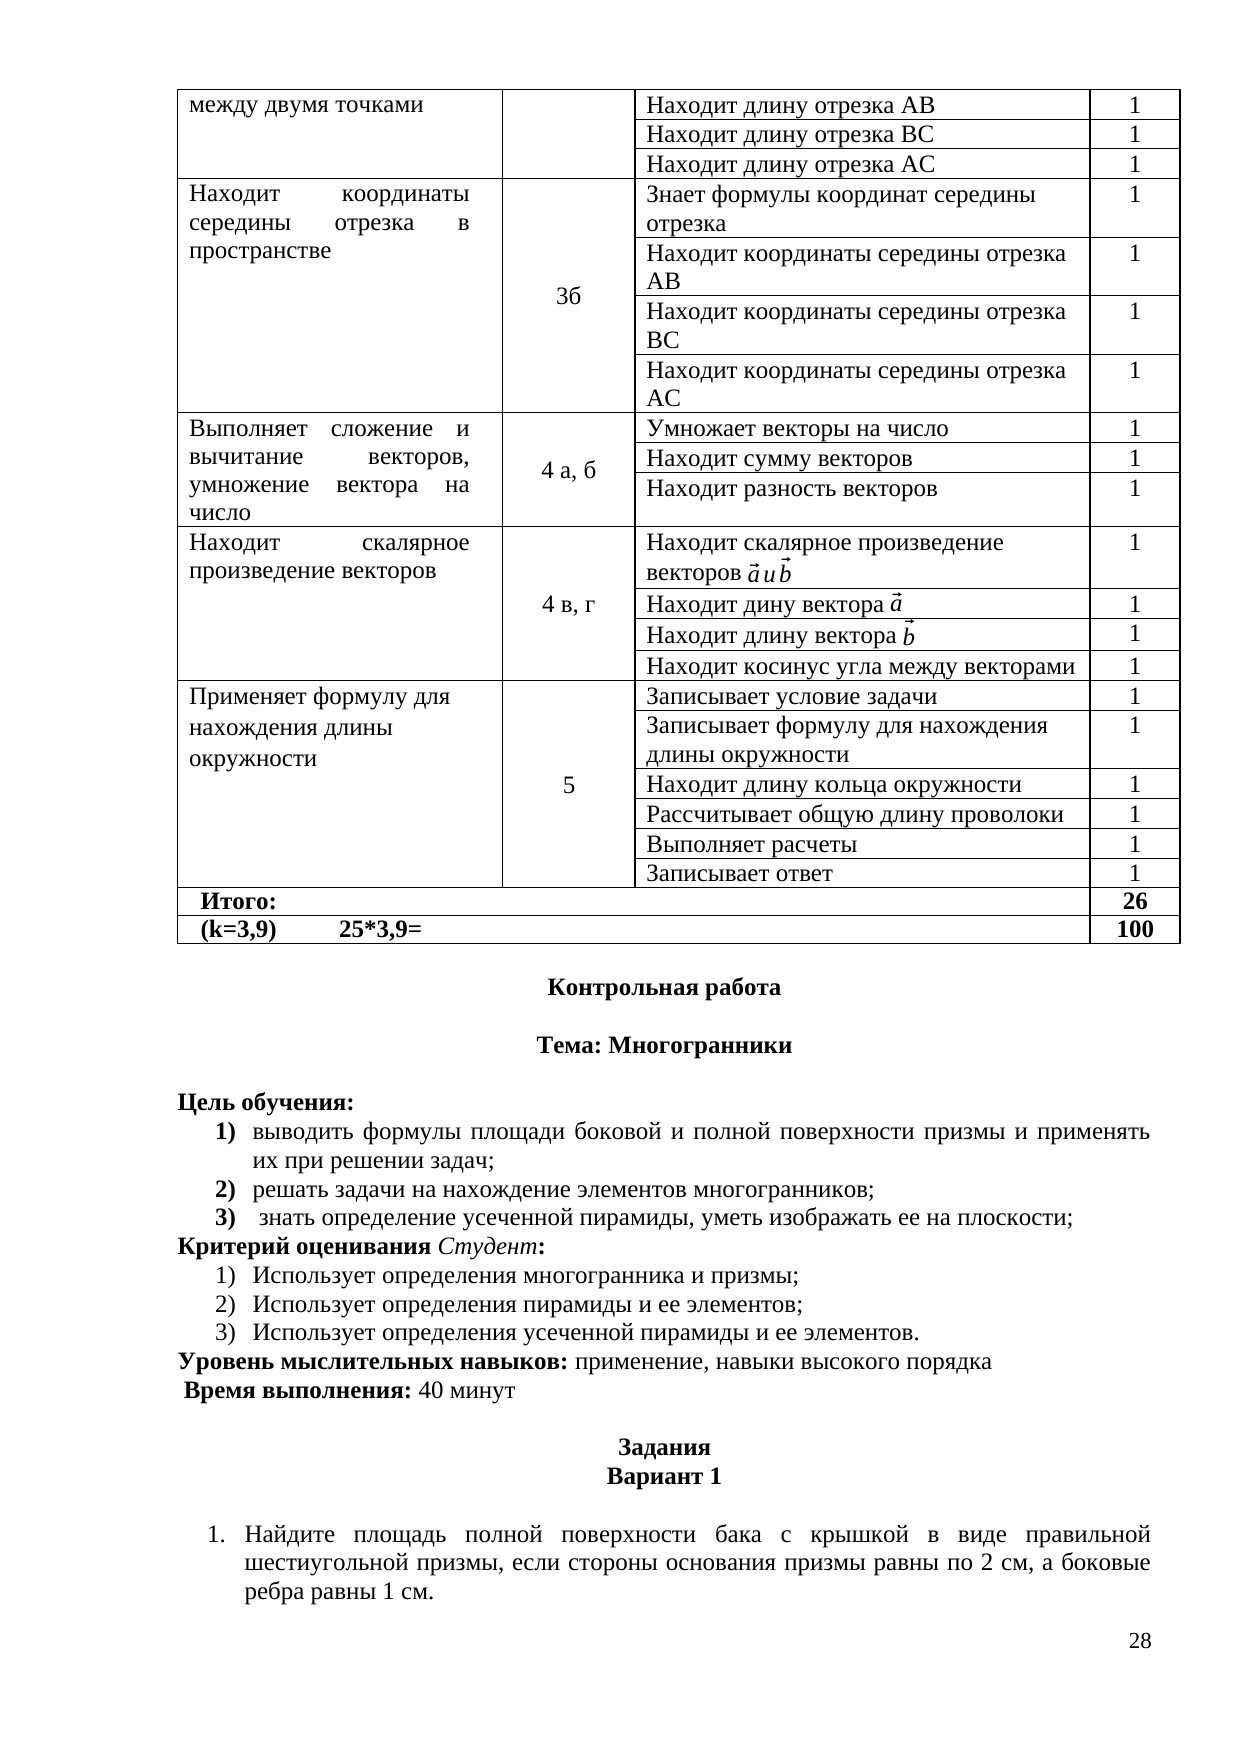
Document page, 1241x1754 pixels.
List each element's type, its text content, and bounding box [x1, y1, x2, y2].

table_cell Находит длину отрезка ВС [636, 120, 1089, 148]
table_cell Находит длину отрезка АС [636, 149, 1089, 178]
table_cell Находит дину вектора [636, 589, 1089, 617]
table_cell 1 [1091, 769, 1179, 798]
table_cell 1 [1091, 90, 1179, 118]
text Уровень мыслительных навыков: применение, навыки высокого порядка [177, 1346, 1152, 1375]
table_cell 1 [1091, 149, 1179, 178]
text Время выполнения: 40 минут [177, 1375, 1152, 1404]
table_cell 4 а, б [503, 413, 634, 526]
table_cell Находит координаты середины отрезка в пространстве [178, 179, 502, 412]
table_cell 1 [1091, 527, 1179, 588]
table_cell Находит длину вектора [636, 619, 1089, 650]
table_cell 1 [1091, 443, 1179, 472]
list Использует определения пирамиды и ее элементов; [215, 1289, 1152, 1317]
text Вариант 1 [177, 1461, 1152, 1490]
table_cell Находит координаты середины отрезка АС [636, 355, 1089, 412]
table_cell Применяет формулу для нахождения длины окружности [178, 681, 502, 887]
table_cell Находит косинус угла между векторами [636, 651, 1089, 680]
list Найдите площадь полной поверхности бака с крышкой в виде правильной шестиугольной призмы, если стороны основания призмы равны по 2 см, а боковые ребра равны 1 см. [207, 1519, 1152, 1605]
table_cell Знает формулы координат середины отрезка [636, 179, 1089, 237]
table_cell 1 [1091, 651, 1179, 680]
table_cell 1 [1091, 296, 1179, 354]
table_cell 3а [503, 90, 634, 178]
table_cell Находит скалярное произведение векторов [636, 527, 1089, 588]
table_cell 5 [503, 681, 634, 887]
table_cell 1 [1091, 859, 1179, 887]
table_cell Находит скалярное произведение векторов [178, 527, 502, 680]
table_cell Находит длину кольца окружности [636, 769, 1089, 798]
table_cell Находит координаты середины отрезка ВС [636, 296, 1089, 354]
table_cell 1 [1091, 355, 1179, 412]
text Задания [177, 1432, 1152, 1461]
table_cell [178, 90, 502, 178]
table_cell 4 в, г [503, 527, 634, 680]
text Тема: Многогранники [177, 1030, 1152, 1059]
table_cell Выполняет сложение и вычитание векторов, умножение вектора на число [178, 413, 502, 526]
table_cell (k=3,9) 25*3,9= [178, 916, 1089, 943]
table_cell 1 [1091, 711, 1179, 768]
table_cell Находит сумму векторов [636, 443, 1089, 472]
list Использует определения усеченной пирамиды и ее элементов. [215, 1317, 1152, 1346]
table_cell 1 [1091, 619, 1179, 650]
table_cell 100 [1091, 916, 1179, 943]
list Использует определения многогранника и призмы; [215, 1260, 1152, 1289]
table_cell Записывает ответ [636, 859, 1089, 887]
table_cell 1 [1091, 179, 1179, 237]
table_cell 26 [1091, 888, 1179, 915]
table_cell Выполняет расчеты [636, 829, 1089, 857]
text Контрольная работа [177, 972, 1152, 1001]
table_cell Находит координаты середины отрезка АВ [636, 238, 1089, 295]
table_cell 1 [1091, 238, 1179, 295]
table_cell 1 [1091, 589, 1179, 617]
list знать определение усеченной пирамиды, уметь изображать ее на плоскости; [215, 1202, 1152, 1231]
table_cell Итого: [178, 888, 1089, 915]
table_cell Умножает векторы на число [636, 413, 1089, 442]
list выводить формулы площади боковой и полной поверхности призмы и применять их при решении задач; [215, 1116, 1152, 1174]
table_cell 1 [1091, 799, 1179, 828]
table_cell Записывает формулу для нахождения длины окружности [636, 711, 1089, 768]
table_cell 1 [1091, 473, 1179, 526]
table_cell Находит разность векторов [636, 473, 1089, 526]
list решать задачи на нахождение элементов многогранников; [215, 1174, 1152, 1202]
table_cell 1 [1091, 829, 1179, 857]
table_cell 1 [1091, 413, 1179, 442]
table_cell Находит длину отрезка АВ [636, 90, 1089, 118]
table_cell 1 [1091, 120, 1179, 148]
table_cell Рассчитывает общую длину проволоки [636, 799, 1089, 828]
table_cell 3б [503, 179, 634, 412]
text Критерий оценивания Студент: [177, 1231, 1152, 1260]
text Цель обучения: [177, 1087, 1152, 1116]
table_cell Записывает условие задачи [636, 681, 1089, 709]
table_cell 1 [1091, 681, 1179, 709]
